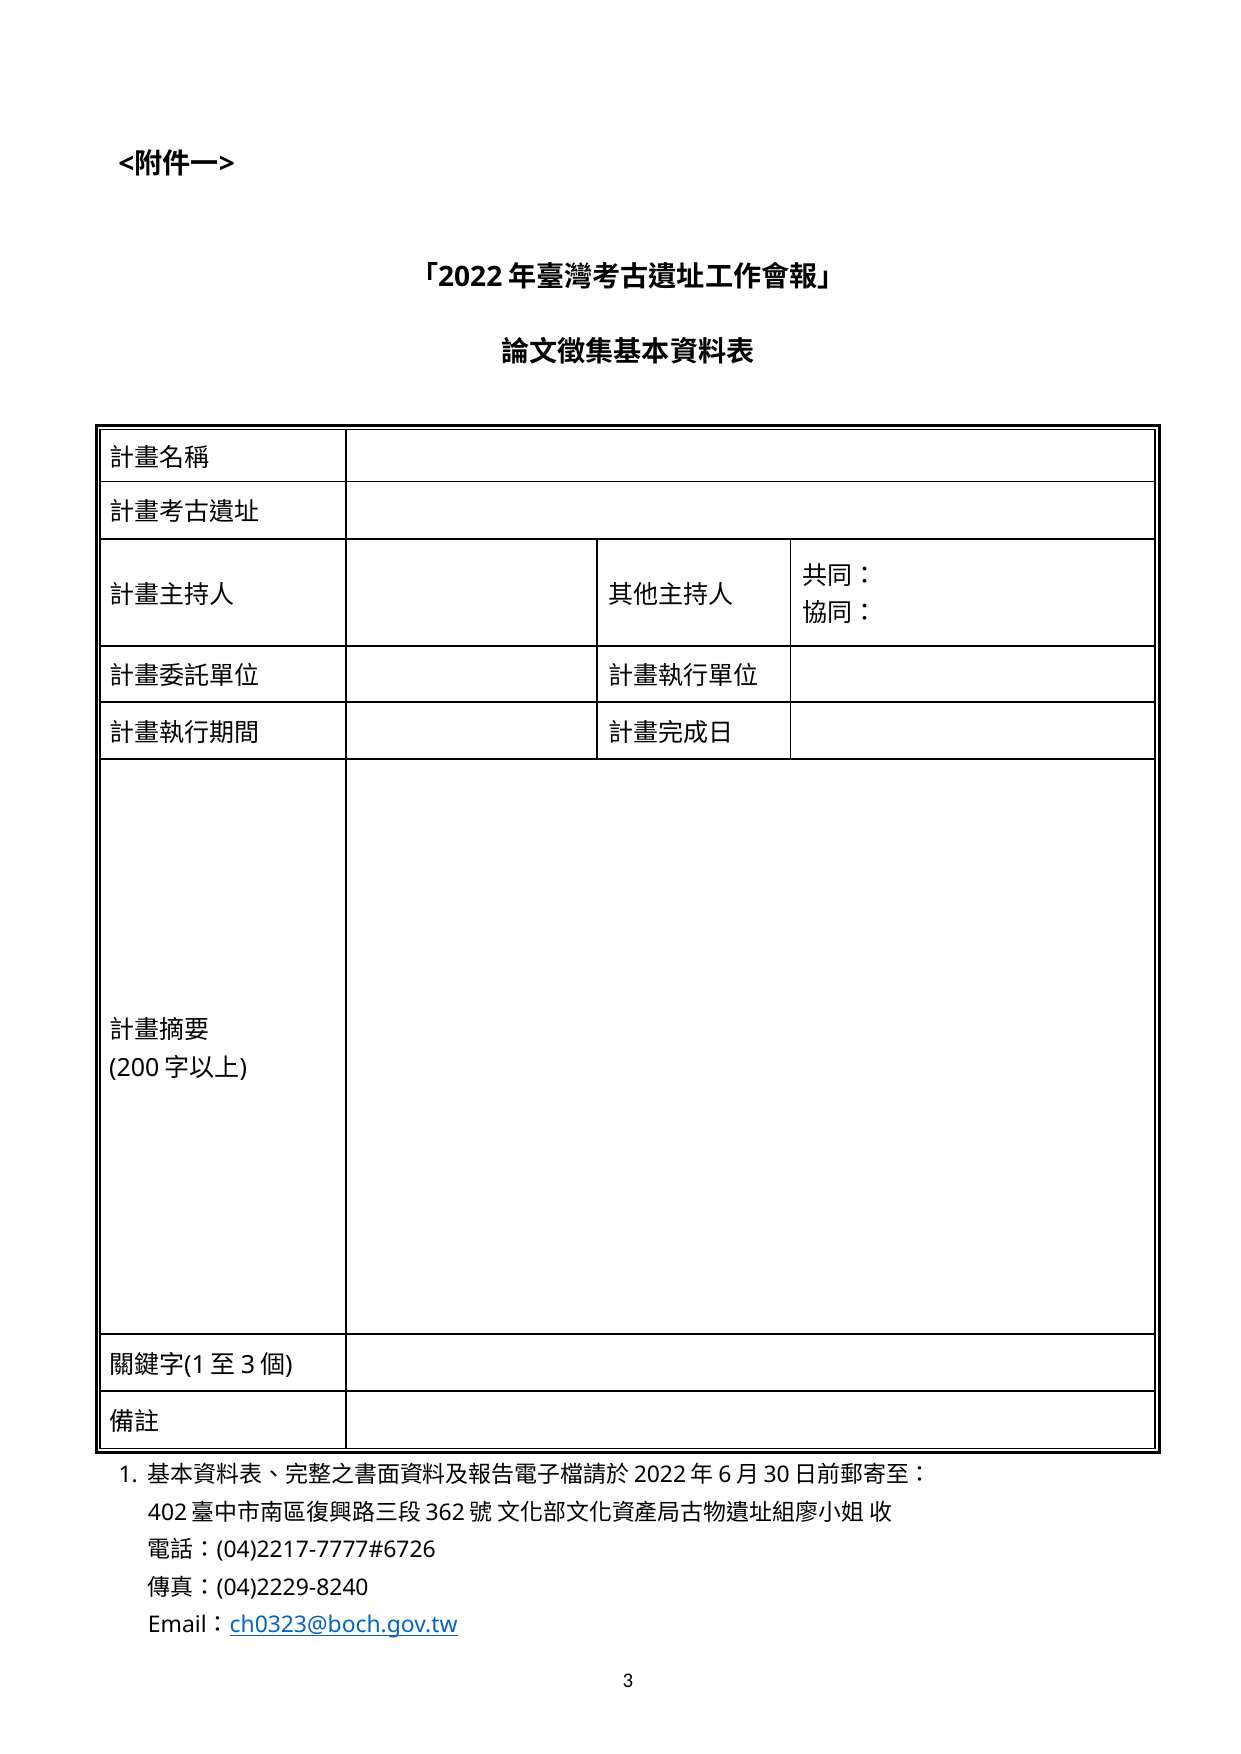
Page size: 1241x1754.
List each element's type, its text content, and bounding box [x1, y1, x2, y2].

table_cell 其他主持人 [598, 540, 790, 645]
table_cell 共同： 協同： [791, 540, 1154, 645]
table_cell [347, 540, 596, 645]
table_cell [347, 703, 596, 758]
list 傳真：(04)2229-8240 [148, 1566, 1137, 1604]
text 「2022年臺灣考古遺址工作會報」 [118, 237, 1137, 312]
table_header [347, 430, 1154, 481]
table_cell 計畫委託單位 [101, 647, 345, 701]
table_cell [347, 1335, 1154, 1390]
table_cell 計畫主持人 [101, 540, 345, 645]
table_cell 計畫考古遺址 [101, 482, 345, 538]
table_cell 計畫完成日 [598, 703, 790, 758]
table_header 計畫名稱 [101, 430, 345, 481]
list 電話：(04)2217-7777#6726 [148, 1529, 1137, 1566]
table_cell 備註 [101, 1392, 345, 1448]
table_cell [791, 703, 1154, 758]
table_cell [347, 1392, 1154, 1448]
list Email：ch0323@boch.gov.tw [148, 1604, 1137, 1641]
table_cell 計畫執行單位 [598, 647, 790, 701]
table_cell 計畫執行期間 [101, 703, 345, 758]
list 基本資料表、完整之書面資料及報告電子檔請於2022年6月30日前郵寄至： [118, 1454, 1137, 1491]
table_cell [347, 647, 596, 701]
text <附件一> [118, 124, 1137, 199]
table_cell 關鍵字(1至3個) [101, 1335, 345, 1390]
list 402臺中市南區復興路三段362號 文化部文化資產局古物遺址組廖小姐 收 [148, 1491, 1137, 1529]
table_cell 計畫摘要 (200字以上) [101, 760, 345, 1333]
table_cell [791, 647, 1154, 701]
table_cell [347, 482, 1154, 538]
text 論文徵集基本資料表 [118, 312, 1137, 387]
table_cell [347, 760, 1154, 1333]
